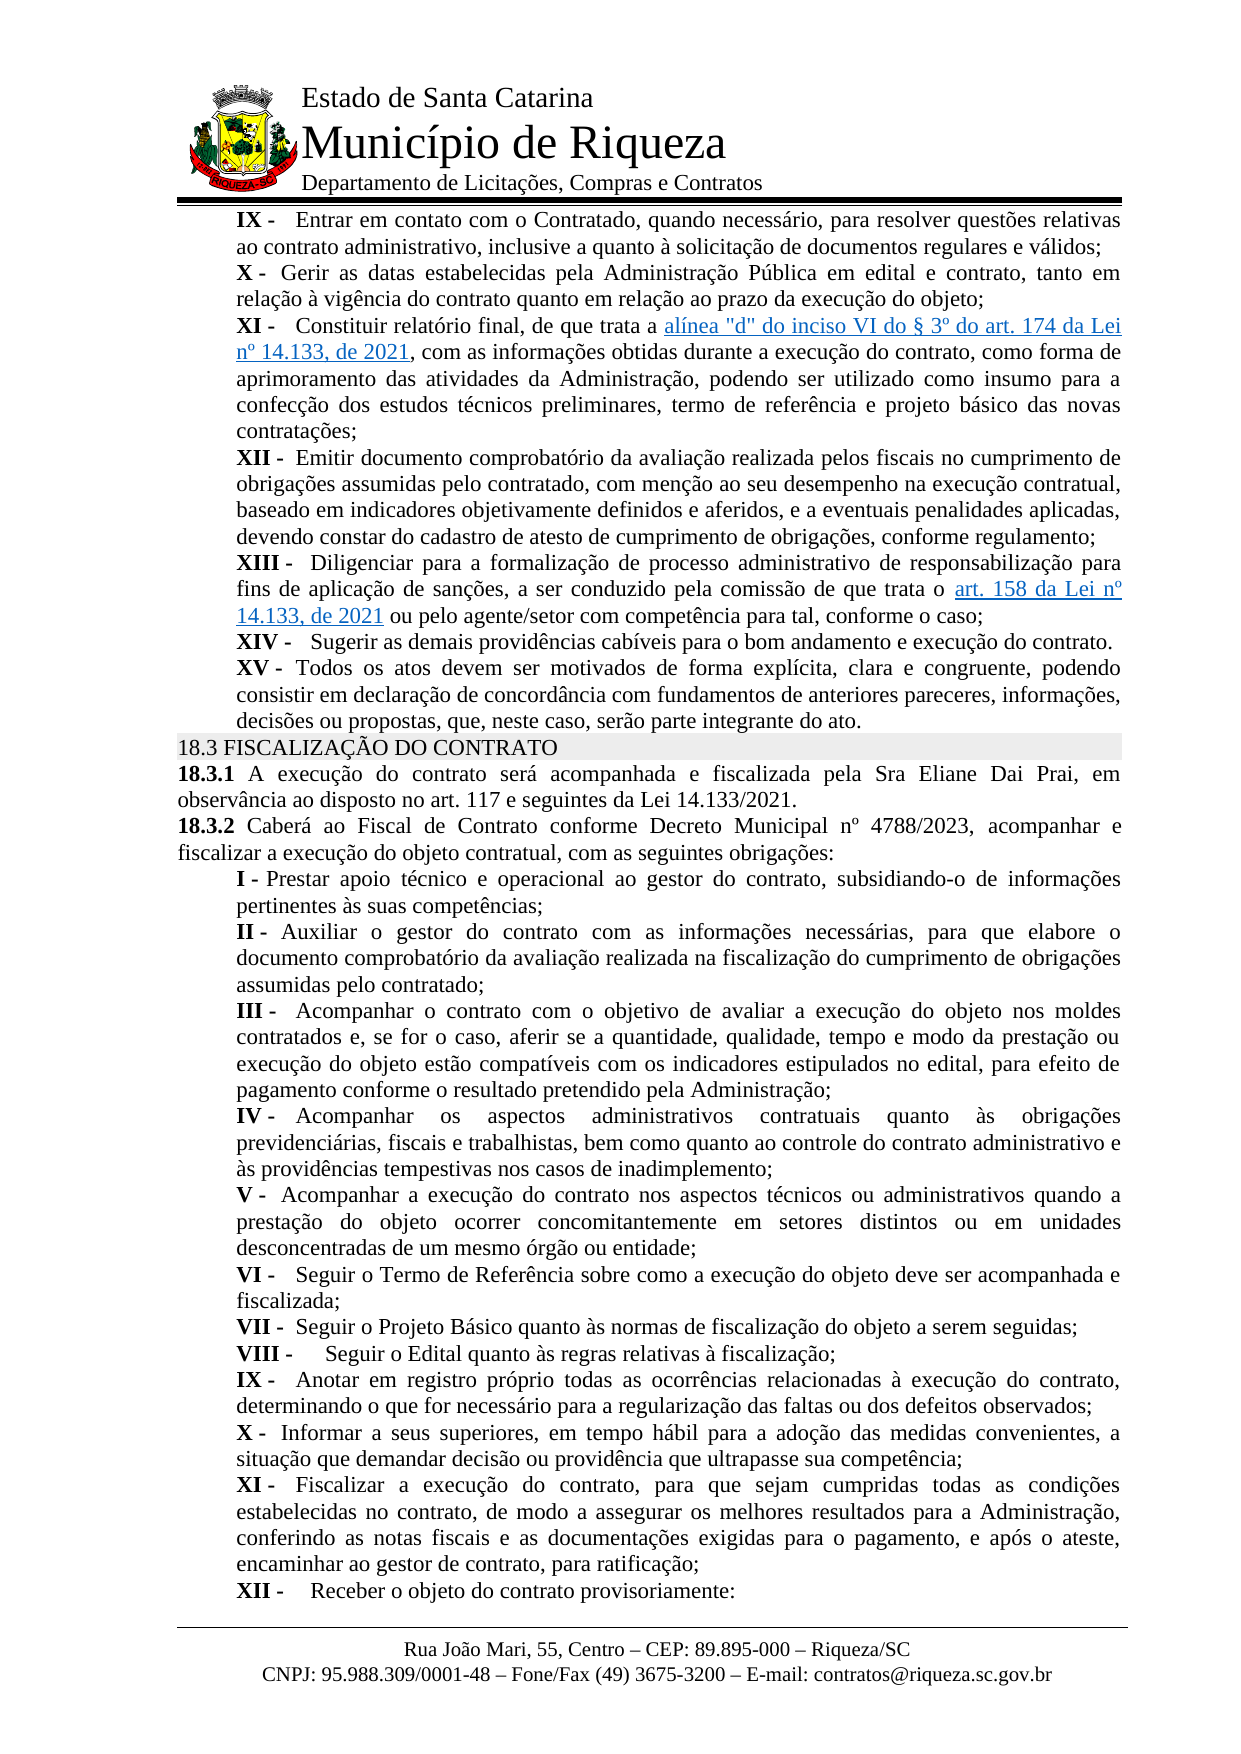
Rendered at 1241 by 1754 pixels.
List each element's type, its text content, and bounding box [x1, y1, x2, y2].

list Constituir relatório final, de que trata a alínea "d" do inciso VI do § 3º do art. 174 da Lei nº 14.133, de 2021, com as informações obtidas durante a execução do contrato, como forma de aprimoramento das atividades da Administração, podendo ser utilizado como insumo para a confecção dos estudos técnicos preliminares, termo de referência e projeto básico das novas contratações; [236, 312, 1122, 444]
list Emitir documento comprobatório da avaliação realizada pelos fiscais no cumprimento de obrigações assumidas pelo contratado, com menção ao seu desempenho na execução contratual, baseado em indicadores objetivamente definidos e aferidos, e a eventuais penalidades aplicadas, devendo constar do cadastro de atesto de cumprimento de obrigações, conforme regulamento; [236, 444, 1122, 549]
list Sugerir as demais providências cabíveis para o bom andamento e execução do contrato. [236, 628, 1122, 654]
text 18.3.2 Caberá ao Fiscal de Contrato conforme Decreto Municipal nº 4788/2023, acompanhar e fiscalizar a execução do objeto contratual, com as seguintes obrigações: [177, 813, 1122, 865]
list Acompanhar a execução do contrato nos aspectos técnicos ou administrativos quando a prestação do objeto ocorrer concomitantemente em setores distintos ou em unidades desconcentradas de um mesmo órgão ou entidade; [236, 1182, 1122, 1261]
list Receber o objeto do contrato provisoriamente: [236, 1577, 1122, 1603]
text 18.3 FISCALIZAÇÃO DO CONTRATO [177, 733, 1122, 760]
list Gerir as datas estabelecidas pela Administração Pública em edital e contrato, tanto em relação à vigência do contrato quanto em relação ao prazo da execução do objeto; [236, 259, 1122, 312]
list Acompanhar o contrato com o objetivo de avaliar a execução do objeto nos moldes contratados e, se for o caso, aferir se a quantidade, qualidade, tempo e modo da prestação ou execução do objeto estão compatíveis com os indicadores estipulados no edital, para efeito de pagamento conforme o resultado pretendido pela Administração; [236, 997, 1122, 1102]
list Auxiliar o gestor do contrato com as informações necessárias, para que elabore o documento comprobatório da avaliação realizada na fiscalização do cumprimento de obrigações assumidas pelo contratado; [236, 918, 1122, 997]
list Prestar apoio técnico e operacional ao gestor do contrato, subsidiando-o de informações pertinentes às suas competências; [236, 865, 1122, 918]
list Anotar em registro próprio todas as ocorrências relacionadas à execução do contrato, determinando o que for necessário para a regularização das faltas ou dos defeitos observados; [236, 1366, 1122, 1419]
list Seguir o Termo de Referência sobre como a execução do objeto deve ser acompanhada e fiscalizada; [236, 1261, 1122, 1313]
list Acompanhar os aspectos administrativos contratuais quanto às obrigações previdenciárias, fiscais e trabalhistas, bem como quanto ao controle do contrato administrativo e às providências tempestivas nos casos de inadimplemento; [236, 1102, 1122, 1182]
text 18.3.1 A execução do contrato será acompanhada e fiscalizada pela Sra Eliane Dai Prai, em observância ao disposto no art. 117 e seguintes da Lei 14.133/2021. [177, 760, 1122, 813]
list Seguir o Edital quanto às regras relativas à fiscalização; [236, 1340, 1122, 1366]
list Seguir o Projeto Básico quanto às normas de fiscalização do objeto a serem seguidas; [236, 1313, 1122, 1340]
list Fiscalizar a execução do contrato, para que sejam cumpridas todas as condições estabelecidas no contrato, de modo a assegurar os melhores resultados para a Administração, conferindo as notas fiscais e as documentações exigidas para o pagamento, e após o ateste, encaminhar ao gestor de contrato, para ratificação; [236, 1471, 1122, 1577]
list Informar a seus superiores, em tempo hábil para a adoção das medidas convenientes, a situação que demandar decisão ou providência que ultrapasse sua competência; [236, 1419, 1122, 1471]
list Todos os atos devem ser motivados de forma explícita, clara e congruente, podendo consistir em declaração de concordância com fundamentos de anteriores pareceres, informações, decisões ou propostas, que, neste caso, serão parte integrante do ato. [236, 654, 1122, 733]
list Entrar em contato com o Contratado, quando necessário, para resolver questões relativas ao contrato administrativo, inclusive a quanto à solicitação de documentos regulares e válidos; [236, 206, 1122, 259]
list Diligenciar para a formalização de processo administrativo de responsabilização para fins de aplicação de sanções, a ser conduzido pela comissão de que trata o art. 158 da Lei nº 14.133, de 2021 ou pelo agente/setor com competência para tal, conforme o caso; [236, 549, 1122, 628]
